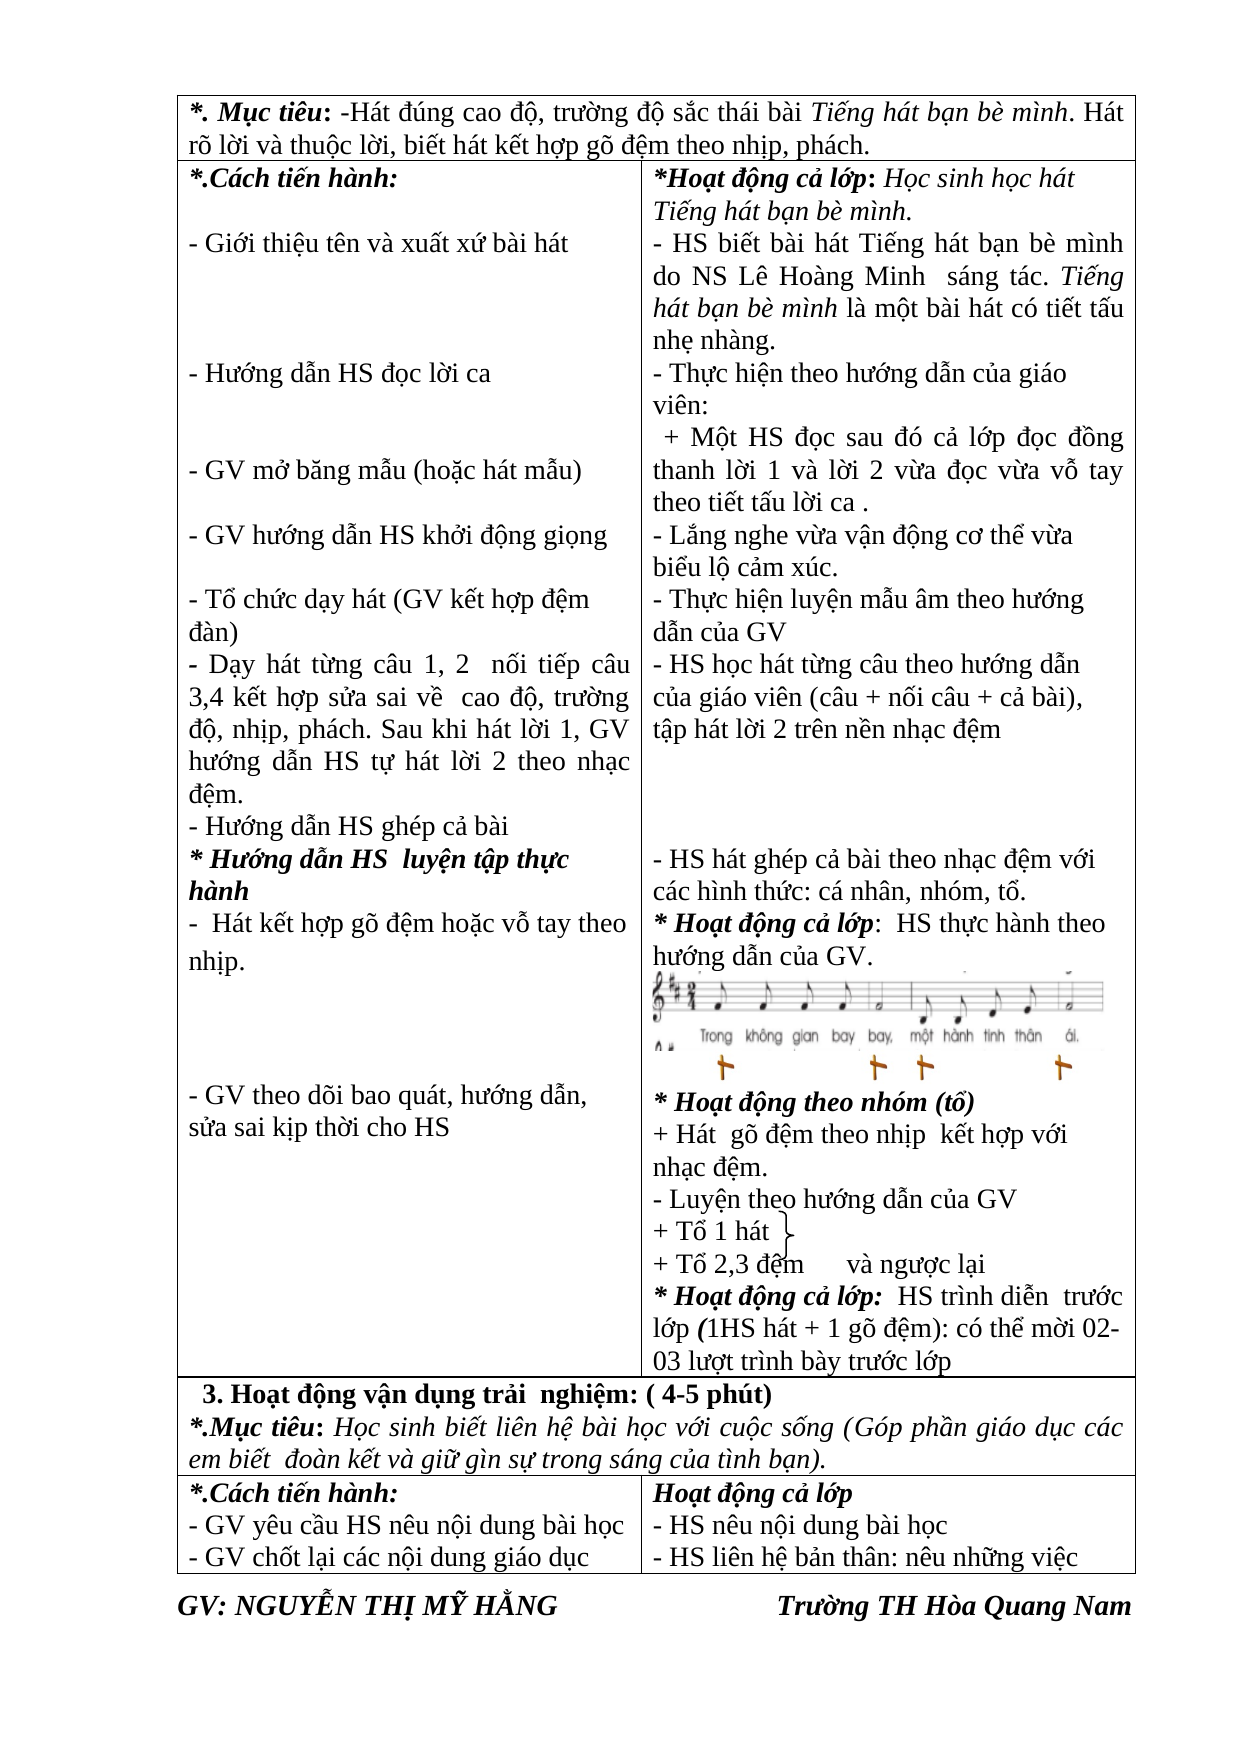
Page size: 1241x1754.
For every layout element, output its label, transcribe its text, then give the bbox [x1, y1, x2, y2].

table_cell *.Cách tiến hành: - Giới thiệu tên và xuất xứ bài hát - Hướng dẫn HS đọc lời ca - GV mở băng mẫu (hoặc hát mẫu) - GV hướng dẫn HS khởi động giọng - Tổ chức dạy hát (GV kết hợp đệm đàn) - Dạy hát từng câu 1, 2 nối tiếp câu 3,4 kết hợp sửa sai về cao độ, trường độ, nhịp, phách. Sau khi hát lời 1, GV hướng dẫn HS tự hát lời 2 theo nhạc đệm. - Hướng dẫn HS ghép cả bài * Hướng dẫn HS luyện tập thực hành - Hát kết hợp gõ đệm hoặc vỗ tay theo nhịp. - GV theo dõi bao quát, hướng dẫn, sửa sai kịp thời cho HS [178, 161, 641, 1376]
table_cell *Hoạt động cả lớp: Học sinh học hát Tiếng hát bạn bè mình. - HS biết bài hát Tiếng hát bạn bè mình do NS Lê Hoàng Minh sáng tác. Tiếng hát bạn bè mình là một bài hát có tiết tấu nhẹ nhàng. - Thực hiện theo hướng dẫn của giáo viên: + Một HS đọc sau đó cả lớp đọc đồng thanh lời 1 và lời 2 vừa đọc vừa vỗ tay theo tiết tấu lời ca . - Lắng nghe vừa vận động cơ thể vừa biểu lộ cảm xúc. - Thực hiện luyện mẫu âm theo hướng dẫn của GV - HS học hát từng câu theo hướng dẫn của giáo viên (câu + nối câu + cả bài), tập hát lời 2 trên nền nhạc đệm - HS hát ghép cả bài theo nhạc đệm với các hình thức: cá nhân, nhóm, tổ. * Hoạt động cả lớp: HS thực hành theo hướng dẫn của GV. * Hoạt động theo nhóm (tổ) + Hát gõ đệm theo nhịp kết hợp với nhạc đệm. - Luyện theo hướng dẫn của GV + Tổ 1 hát + Tổ 2,3 đệm và ngược lại * Hoạt động cả lớp: HS trình diễn trước lớp (1HS hát + 1 gõ đệm): có thể mời 02- 03 lượt trình bày trước lớp [642, 161, 1135, 1376]
picture [652, 971, 1109, 1085]
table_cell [642, 1476, 1135, 1573]
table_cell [178, 96, 1135, 160]
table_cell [178, 1476, 641, 1573]
table_cell 3. Hoạt động vận dụng trải nghiệm: ( 4-5 phút) *.Mục tiêu: Học sinh biết liên hệ bài học với cuộc sống (Góp phần giáo dục các em biết đoàn kết và giữ gìn sự trong sáng của tình bạn). [178, 1378, 1135, 1474]
